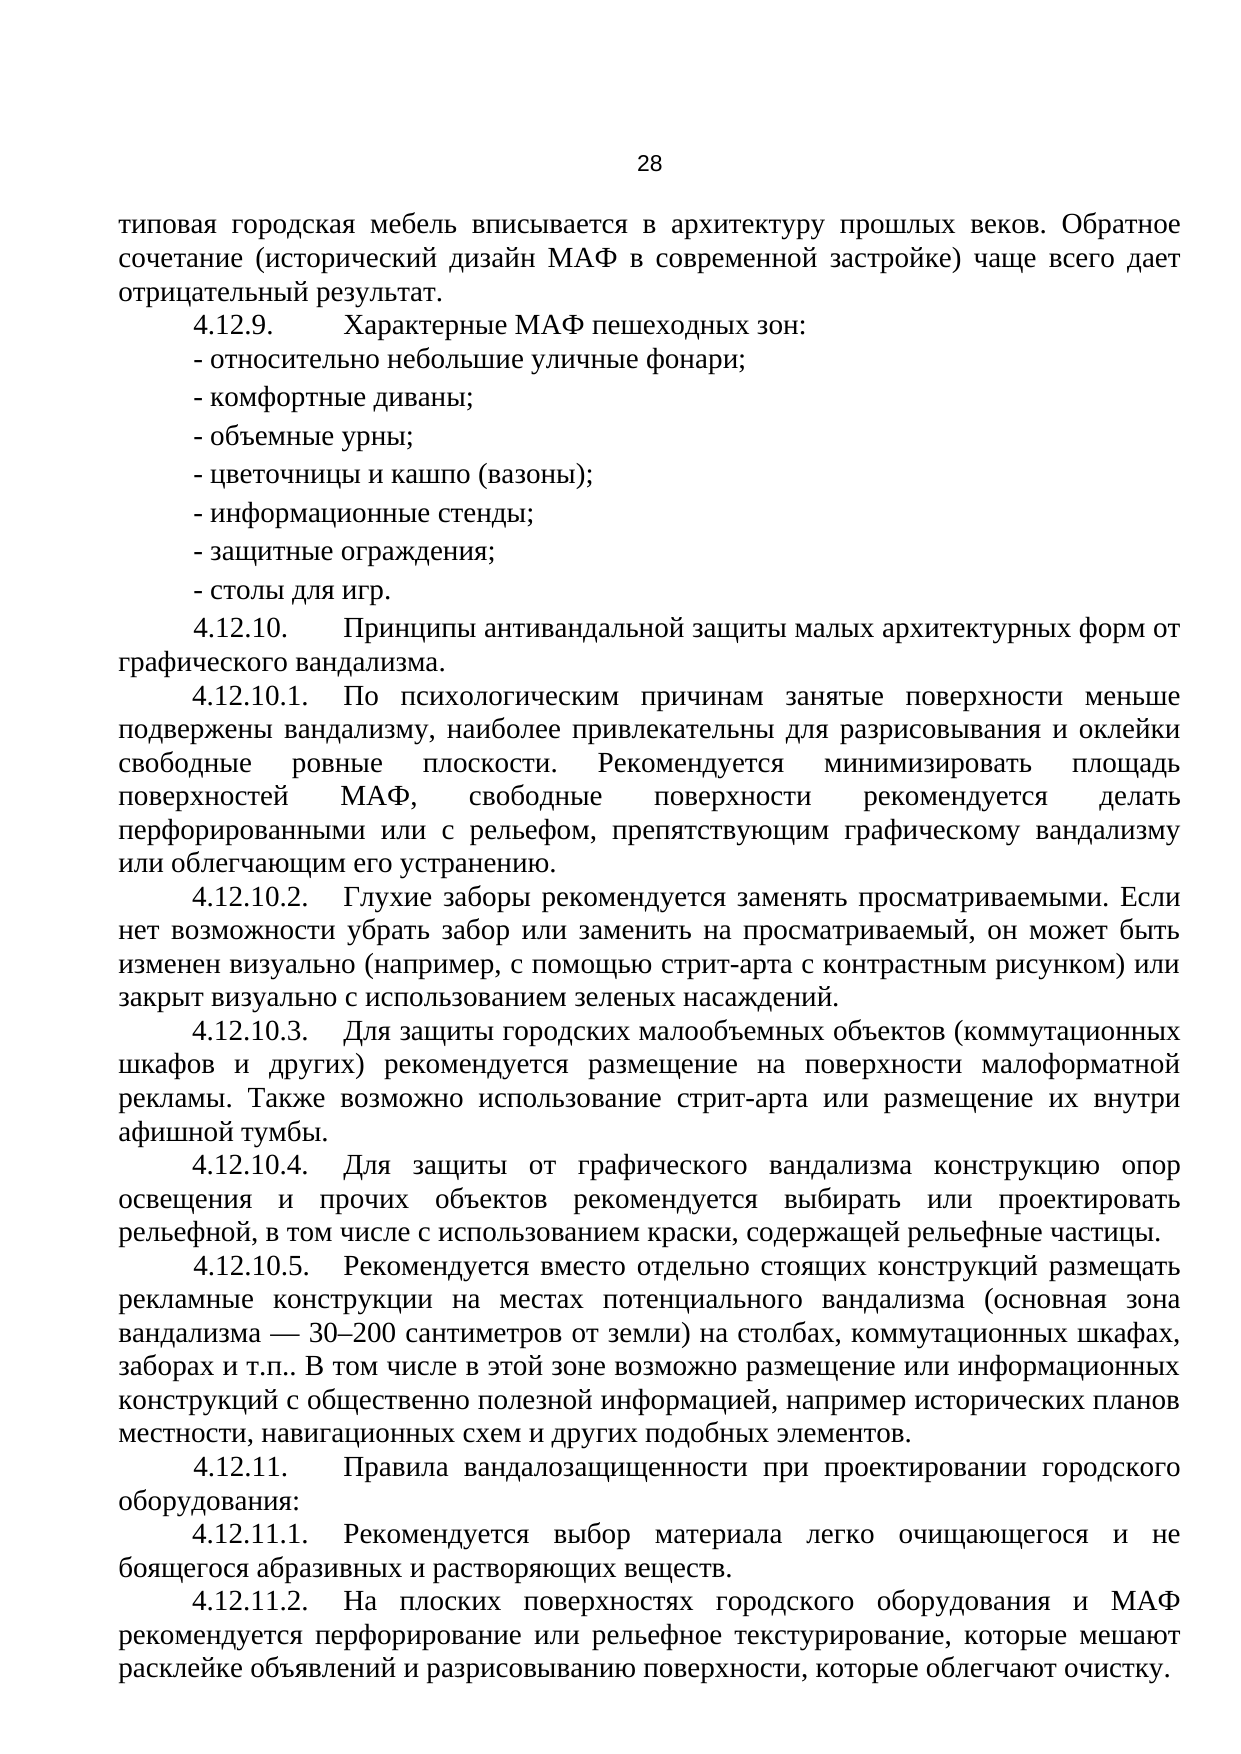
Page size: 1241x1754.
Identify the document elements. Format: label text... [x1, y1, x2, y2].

text - относительно небольшие уличные фонари; [118, 341, 1181, 374]
list Правила вандалозащищенности при проектировании городского оборудования: [118, 1449, 1181, 1516]
list Рекомендуется вместо отдельно стоящих конструкций размещать рекламные конструкции на местах потенциального вандализма (основная зона вандализма ― 30–200 сантиметров от земли) на столбах, коммутационных шкафах, заборах и т.п.. В том числе в этой зоне возможно размещение или информационных конструкций с общественно полезной информацией, например исторических планов местности, навигационных схем и других подобных элементов. [118, 1248, 1181, 1449]
text - цветочницы и кашпо (вазоны); [118, 456, 1181, 490]
text - столы для игр. [118, 572, 1181, 606]
list По психологическим причинам занятые поверхности меньше подвержены вандализму, наиболее привлекательны для разрисовывания и оклейки свободные ровные плоскости. Рекомендуется минимизировать площадь поверхностей МАФ, свободные поверхности рекомендуется делать перфорированными или с рельефом, препятствующим графическому вандализму или облегчающим его устранению. [118, 678, 1181, 879]
list Глухие заборы рекомендуется заменять просматриваемыми. Если нет возможности убрать забор или заменить на просматриваемый, он может быть изменен визуально (например, с помощью стрит-арта с контрастным рисунком) или закрыт визуально с использованием зеленых насаждений. [118, 879, 1181, 1013]
list Рекомендуется выбор материала легко очищающегося и не боящегося абразивных и растворяющих веществ. [118, 1516, 1181, 1583]
list Характерные МАФ пешеходных зон: [118, 307, 1181, 341]
list Для защиты от графического вандализма конструкцию опор освещения и прочих объектов рекомендуется выбирать или проектировать рельефной, в том числе с использованием краски, содержащей рельефные частицы. [118, 1147, 1181, 1248]
list Для защиты городских малообъемных объектов (коммутационных шкафов и других) рекомендуется размещение на поверхности малоформатной рекламы. Также возможно использование стрит-арта или размещение их внутри афишной тумбы. [118, 1013, 1181, 1147]
list На плоских поверхностях городского оборудования и МАФ рекомендуется перфорирование или рельефное текстурирование, которые мешают расклейке объявлений и разрисовыванию поверхности, которые облегчают очистку. [118, 1583, 1181, 1684]
text - комфортные диваны; [118, 379, 1181, 413]
text - защитные ограждения; [118, 533, 1181, 567]
text - объемные урны; [118, 418, 1181, 451]
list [118, 207, 1181, 307]
text - информационные стенды; [118, 495, 1181, 528]
list Принципы антивандальной защиты малых архитектурных форм от графического вандализма. [118, 611, 1181, 678]
